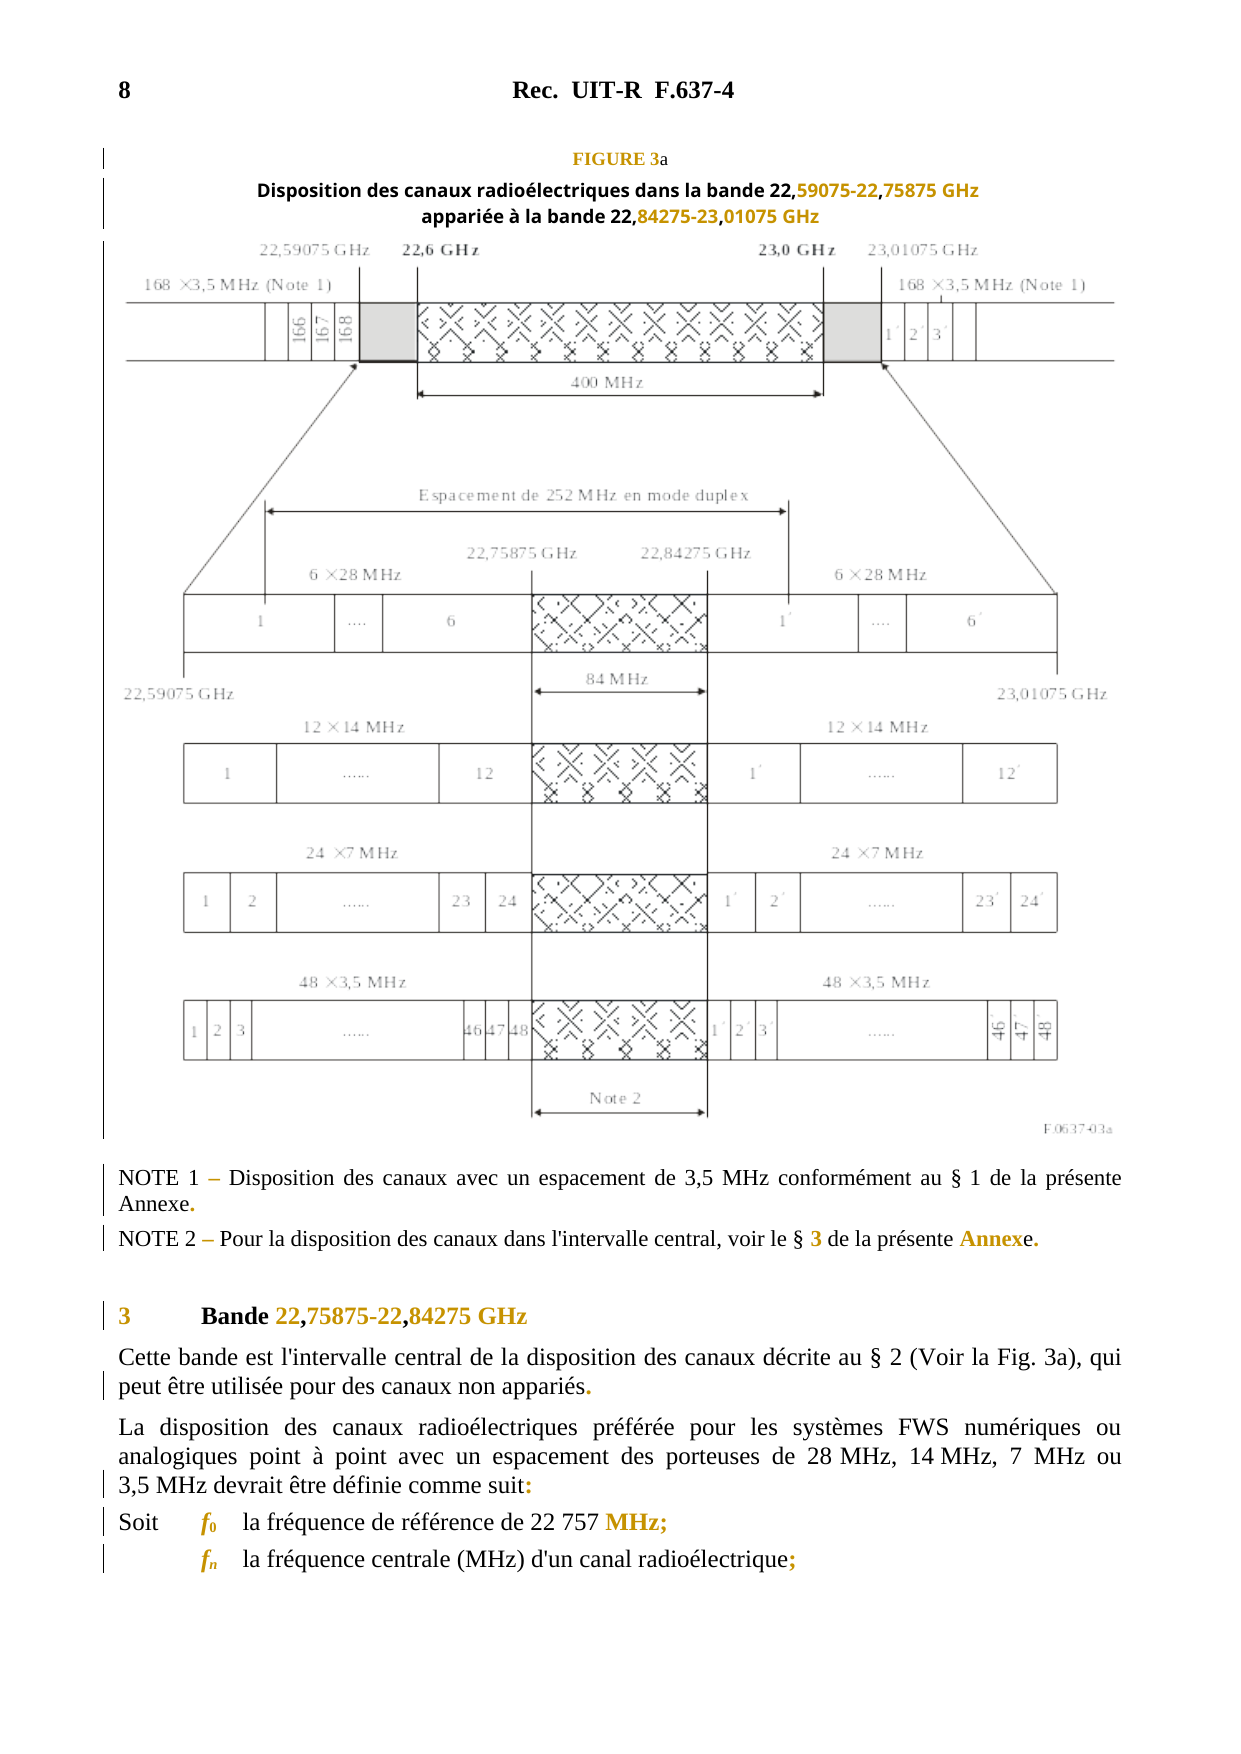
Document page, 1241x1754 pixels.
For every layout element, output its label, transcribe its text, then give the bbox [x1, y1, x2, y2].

text NOTE 1 – Disposition des canaux avec un espacement de 3,5 MHz conformément au § 1 de la présente Annexe. [118, 1163, 1122, 1216]
text fn la fréquence centrale (MHz) d'un canal radioélectrique; [118, 1544, 1122, 1573]
title Disposition des canaux radioélectriques dans la bande 22,59075-22,75875 GHz appariée à la bande 22,84275-23,01075 GHz [118, 178, 1122, 229]
text Figure 3a [118, 148, 1122, 169]
text La disposition des canaux radioélectriques préférée pour les systèmes FWS numériques ou analogiques point à point avec un espacement des porteuses de 28 MHz, 14 MHz, 7 MHz ou 3,5 MHz devrait être définie comme suit: [118, 1412, 1122, 1498]
text NOTE 2 – Pour la disposition des canaux dans l'intervalle central, voir le § 3 de la présente Annexe. [118, 1224, 1122, 1251]
text Soit f0 la fréquence de référence de 22 757 MHz; [118, 1507, 1122, 1536]
text Cette bande est l'intervalle central de la disposition des canaux décrite au § 2 (Voir la Fig. 3a), qui peut être utilisée pour des canaux non appariés. [118, 1342, 1122, 1400]
subtitle 3 Bande 22,75875-22,84275 GHz [118, 1301, 1122, 1330]
